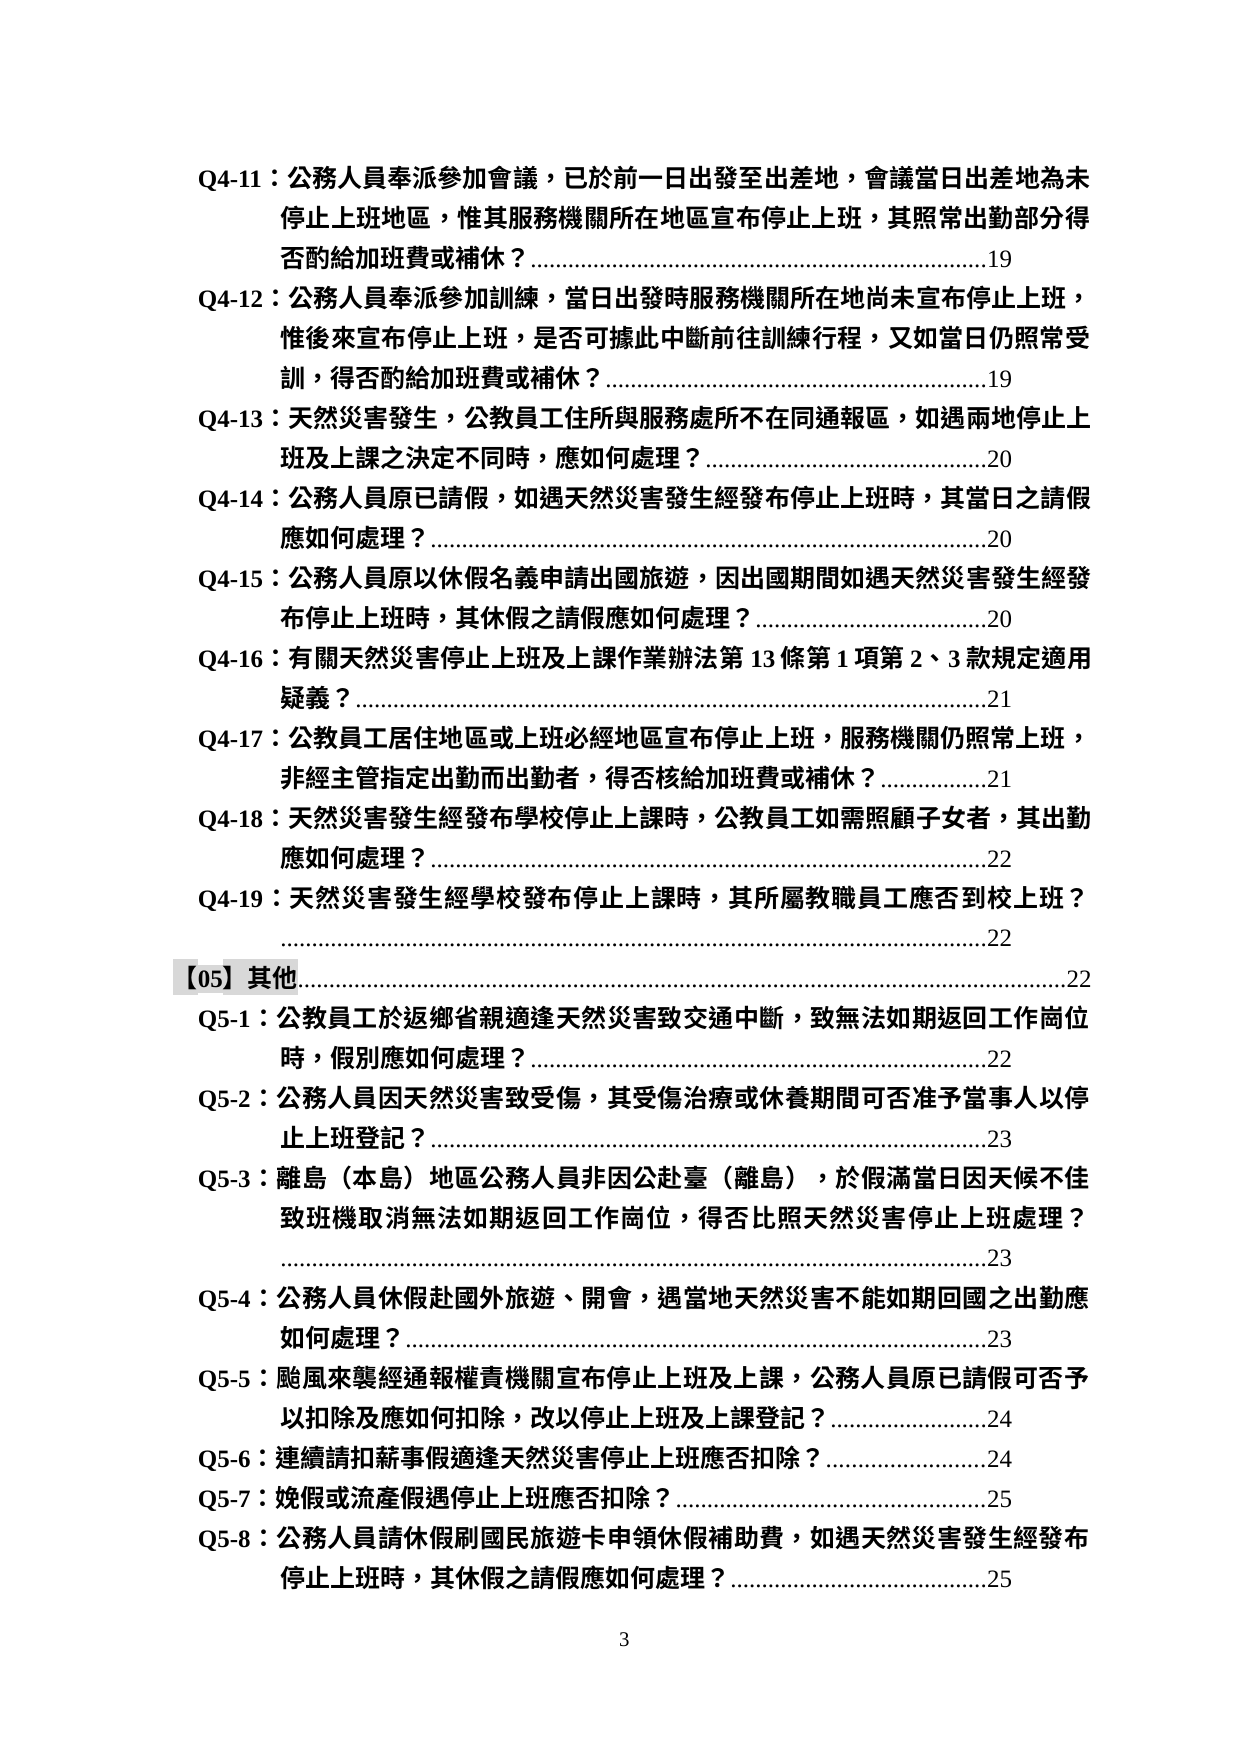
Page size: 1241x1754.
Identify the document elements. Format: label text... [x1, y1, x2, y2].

text Q5-3：離島（本島）地區公務人員非因公赴臺（離島），於假滿當日因天候不佳致班機取消無法如期返回工作崗位，得否比照天然災害停止上班處理？ 23 [198, 1157, 1092, 1277]
text Q5-1：公教員工於返鄉省親適逢天然災害致交通中斷，致無法如期返回工作崗位時，假別應如何處理？ 22 [198, 997, 1092, 1077]
text Q4-13：天然災害發生，公教員工住所與服務處所不在同通報區，如遇兩地停止上班及上課之決定不同時，應如何處理？ 20 [198, 397, 1092, 477]
text Q5-8：公務人員請休假刷國民旅遊卡申領休假補助費，如遇天然災害發生經發布停止上班時，其休假之請假應如何處理？ 25 [198, 1517, 1092, 1597]
text Q5-5：颱風來襲經通報權責機關宣布停止上班及上課，公務人員原已請假可否予以扣除及應如何扣除，改以停止上班及上課登記？ 24 [198, 1357, 1092, 1437]
text Q5-2：公務人員因天然災害致受傷，其受傷治療或休養期間可否准予當事人以停止上班登記？ 23 [198, 1077, 1092, 1157]
text Q4-12：公務人員奉派參加訓練，當日出發時服務機關所在地尚未宣布停止上班，惟後來宣布停止上班，是否可據此中斷前往訓練行程，又如當日仍照常受訓，得否酌給加班費或補休？ 19 [198, 277, 1092, 397]
text Q4-16：有關天然災害停止上班及上課作業辦法第13條第1項第2、3款規定適用疑義？ 21 [198, 637, 1092, 717]
text Q5-7：娩假或流產假遇停止上班應否扣除？ 25 [198, 1477, 1092, 1517]
text Q4-19：天然災害發生經學校發布停止上課時，其所屬教職員工應否到校上班？ 22 [198, 877, 1092, 957]
text Q4-17：公教員工居住地區或上班必經地區宣布停止上班，服務機關仍照常上班，非經主管指定出勤而出勤者，得否核給加班費或補休？ 21 [198, 717, 1092, 797]
text Q4-14：公務人員原已請假，如遇天然災害發生經發布停止上班時，其當日之請假應如何處理？ 20 [198, 477, 1092, 557]
text Q5-6：連續請扣薪事假適逢天然災害停止上班應否扣除？ 24 [198, 1437, 1092, 1477]
text Q4-15：公務人員原以休假名義申請出國旅遊，因出國期間如遇天然災害發生經發布停止上班時，其休假之請假應如何處理？ 20 [198, 557, 1092, 637]
text Q5-4：公務人員休假赴國外旅遊、開會，遇當地天然災害不能如期回國之出勤應如何處理？ 23 [198, 1277, 1092, 1357]
text Q4-11：公務人員奉派參加會議，已於前一日出發至出差地，會議當日出差地為未停止上班地區，惟其服務機關所在地區宣布停止上班，其照常出勤部分得否酌給加班費或補休？ 19 [198, 157, 1092, 277]
text 【05】其他 22 [173, 957, 1067, 997]
text Q4-18：天然災害發生經發布學校停止上課時，公教員工如需照顧子女者，其出勤應如何處理？ 22 [198, 797, 1092, 877]
